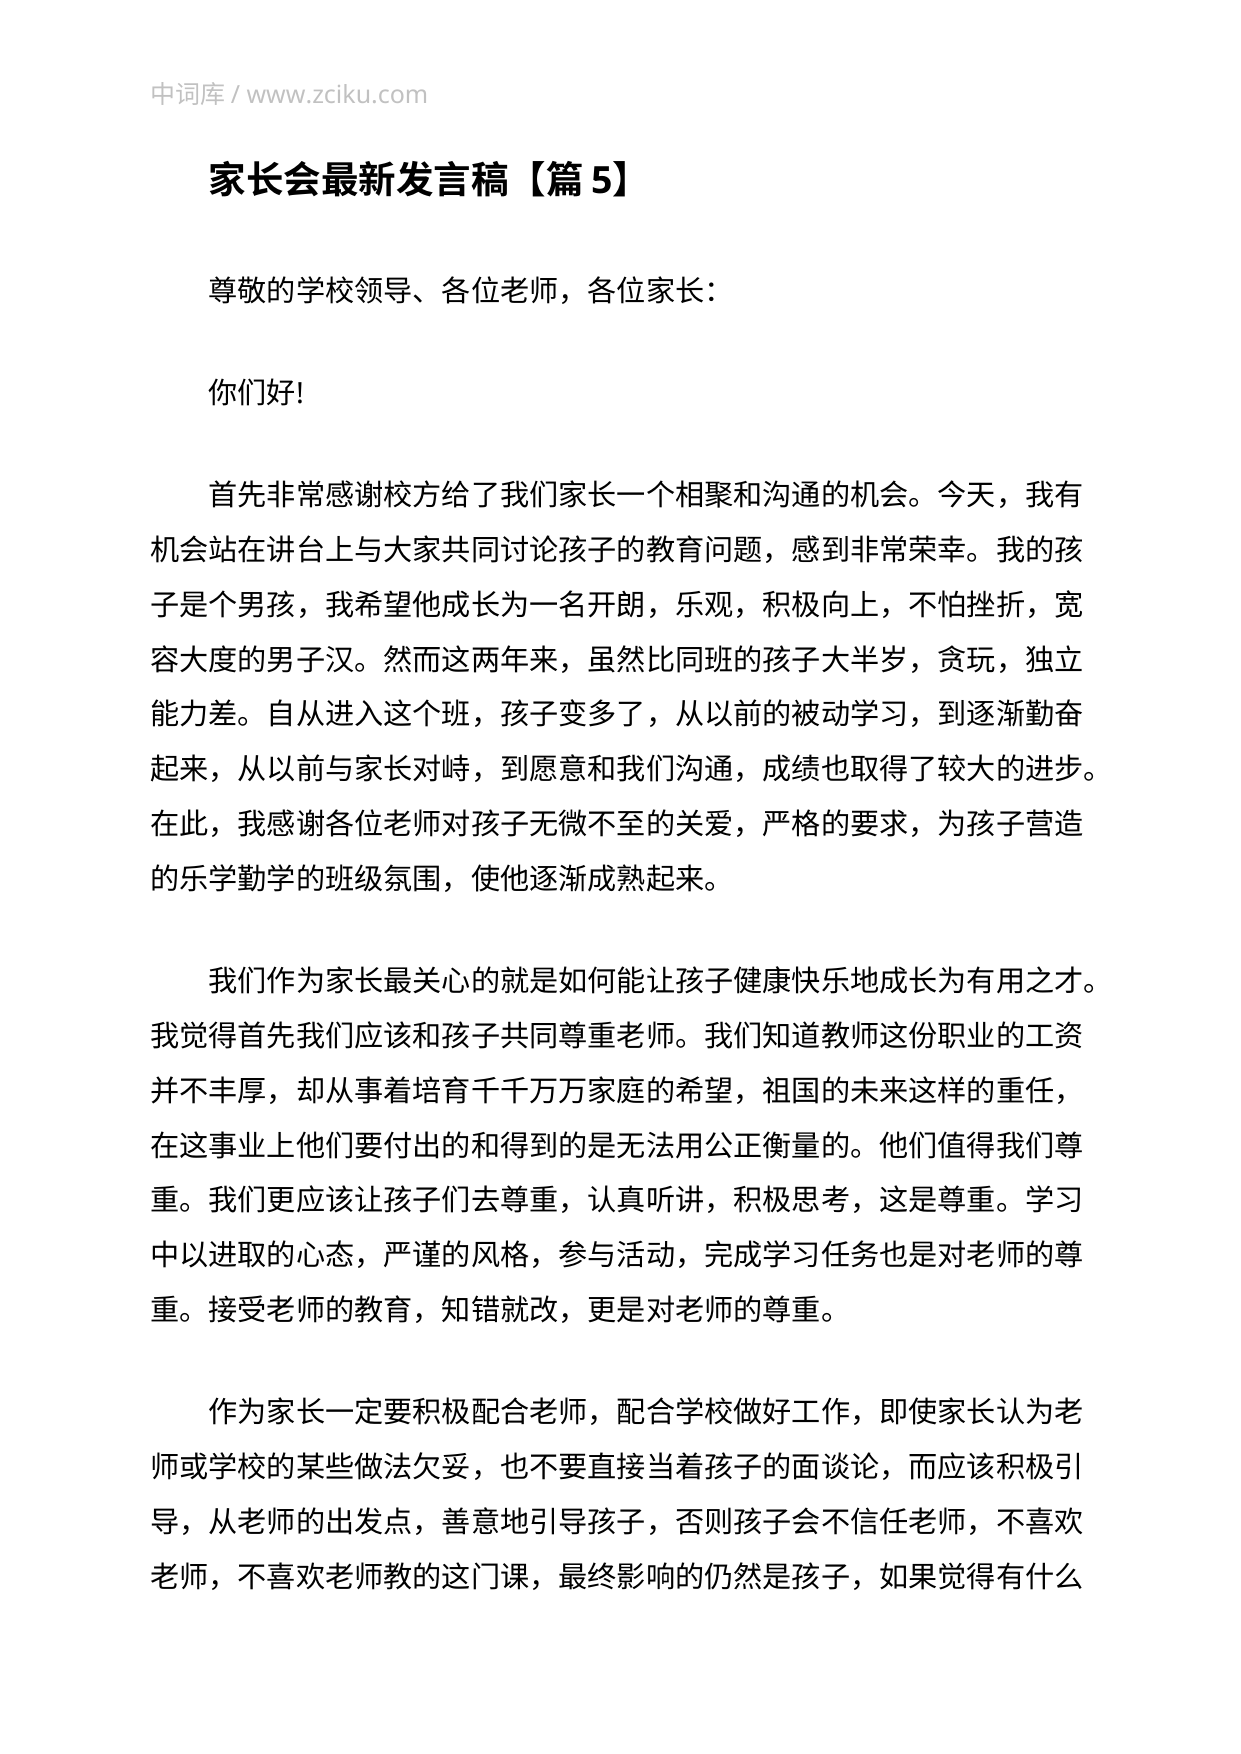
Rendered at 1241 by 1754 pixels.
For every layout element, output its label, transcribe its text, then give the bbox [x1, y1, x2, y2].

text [150, 1388, 1090, 1596]
text 我们作为家长最关心的就是如何能让孩子健康快乐地成长为有用之才。我觉得首先我们应该和孩子共同尊重老师。我们知道教师这份职业的工资并不丰厚，却从事着培育千千万万家庭的希望，祖国的未来这样的重任，在这事业上他们要付出的和得到的是无法用公正衡量的。他们值得我们尊重。我们更应该让孩子们去尊重，认真听讲，积极思考，这是尊重。学习中以进取的心态，严谨的风格，参与活动，完成学习任务也是对老师的尊重。接受老师的教育，知错就改，更是对老师的尊重。 [150, 957, 1090, 1329]
text 家长会最新发言稿【篇5】 [150, 150, 1090, 204]
text 你们好! [150, 369, 1090, 412]
text 首先非常感谢校方给了我们家长一个相聚和沟通的机会。今天，我有机会站在讲台上与大家共同讨论孩子的教育问题，感到非常荣幸。我的孩子是个男孩，我希望他成长为一名开朗，乐观，积极向上，不怕挫折，宽容大度的男子汉。然而这两年来，虽然比同班的孩子大半岁，贪玩，独立能力差。自从进入这个班，孩子变多了，从以前的被动学习，到逐渐勤奋起来，从以前与家长对峙，到愿意和我们沟通，成绩也取得了较大的进步。在此，我感谢各位老师对孩子无微不至的关爱，严格的要求，为孩子营造的乐学勤学的班级氛围，使他逐渐成熟起来。 [150, 471, 1090, 898]
text 尊敬的学校领导、各位老师，各位家长： [150, 268, 1090, 310]
